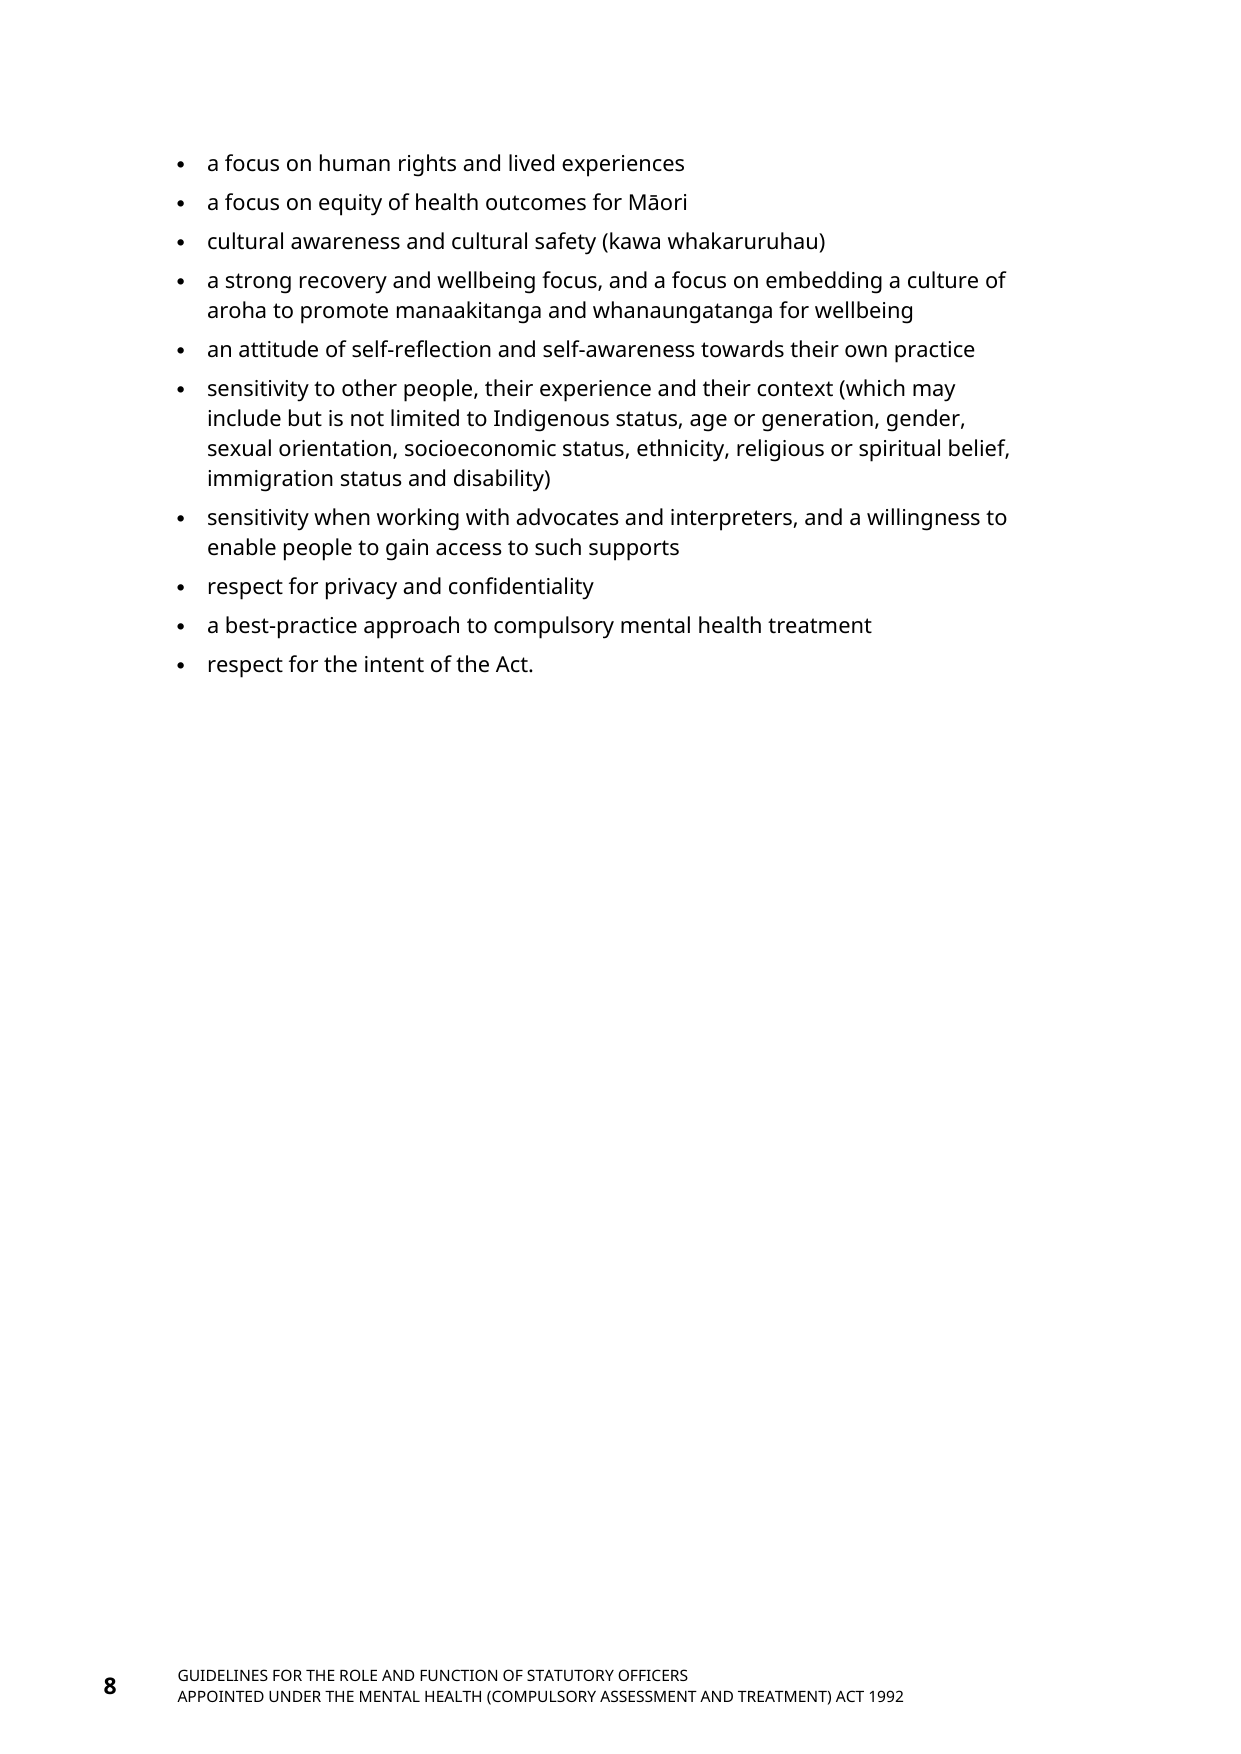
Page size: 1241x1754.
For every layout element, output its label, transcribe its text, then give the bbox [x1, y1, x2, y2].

text respect for privacy and confidentiality [177, 571, 1019, 601]
text a strong recovery and wellbeing focus, and a focus on embedding a culture of aroha to promote manaakitanga and whanaungatanga for wellbeing [177, 265, 1019, 325]
text cultural awareness and cultural safety (kawa whakaruruhau) [177, 226, 1019, 256]
text respect for the intent of the Act. [177, 649, 1019, 679]
text sensitivity to other people, their experience and their context (which may include but is not limited to Indigenous status, age or generation, gender, sexual orientation, socioeconomic status, ethnicity, religious or spiritual belief, immigration status and disability) [177, 373, 1019, 492]
text a focus on equity of health outcomes for Māori [177, 187, 1019, 217]
text sensitivity when working with advocates and interpreters, and a willingness to enable people to gain access to such supports [177, 502, 1019, 561]
text an attitude of self-reflection and self-awareness towards their own practice [177, 334, 1019, 364]
text a focus on human rights and lived experiences [177, 148, 1019, 177]
text a best-practice approach to compulsory mental health treatment [177, 610, 1019, 640]
